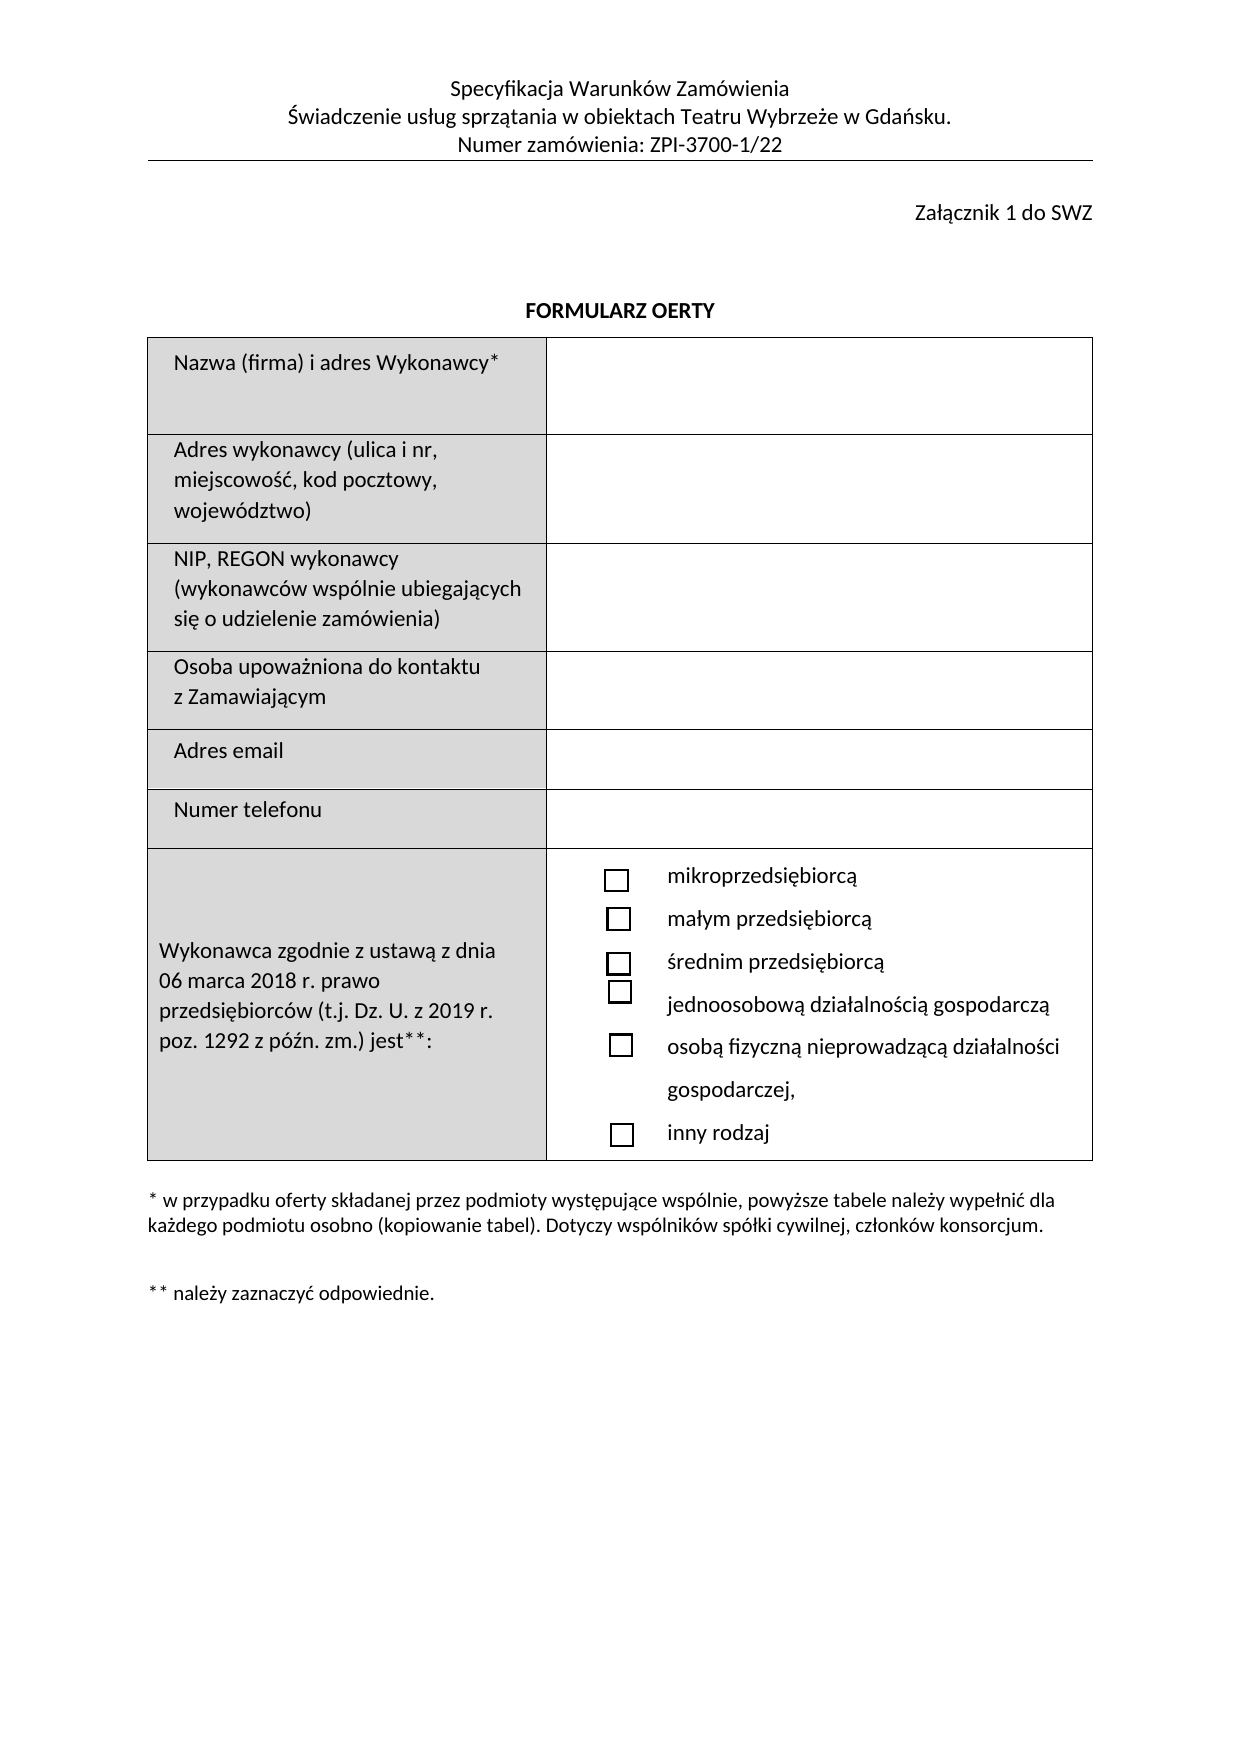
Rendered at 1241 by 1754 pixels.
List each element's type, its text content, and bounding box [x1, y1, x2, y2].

table_cell Osoba upoważniona do kontaktu z Zamawiającym [148, 652, 546, 729]
text ** należy zaznaczyć odpowiednie. [148, 1280, 1093, 1305]
text FORMULARZ OERTY [148, 297, 1092, 324]
table_cell Numer telefonu [148, 790, 546, 848]
table_cell [547, 652, 1092, 729]
table_cell Adres email [148, 730, 546, 788]
table_cell mikroprzedsiębiorcą małym przedsiębiorcą średnim przedsiębiorcą jednoosobową działalnością gospodarczą osobą fizyczną nieprowadzącą działalności gospodarczej, inny rodzaj [547, 849, 1092, 1160]
table_cell Adres wykonawcy (ulica i nr, miejscowość, kod pocztowy, województwo) [148, 435, 546, 543]
table_cell [547, 544, 1092, 651]
table_cell [547, 790, 1092, 848]
text Załącznik 1 do SWZ [148, 198, 1093, 226]
text * w przypadku oferty składanej przez podmioty występujące wspólnie, powyższe tabele należy wypełnić dla każdego podmiotu osobno (kopiowanie tabel). Dotyczy wspólników spółki cywilnej, członków konsorcjum. [148, 1187, 1093, 1238]
table_header [547, 338, 1092, 434]
table_cell [547, 435, 1092, 543]
table_cell Wykonawca zgodnie z ustawą z dnia 06 marca 2018 r. prawo przedsiębiorców (t.j. Dz. U. z 2019 r. poz. 1292 z późn. zm.) jest**: [148, 849, 546, 1160]
table_cell [547, 730, 1092, 788]
table_header Nazwa (firma) i adres Wykonawcy* [148, 338, 546, 434]
table_cell NIP, REGON wykonawcy (wykonawców wspólnie ubiegających się o udzielenie zamówienia) [148, 544, 546, 651]
